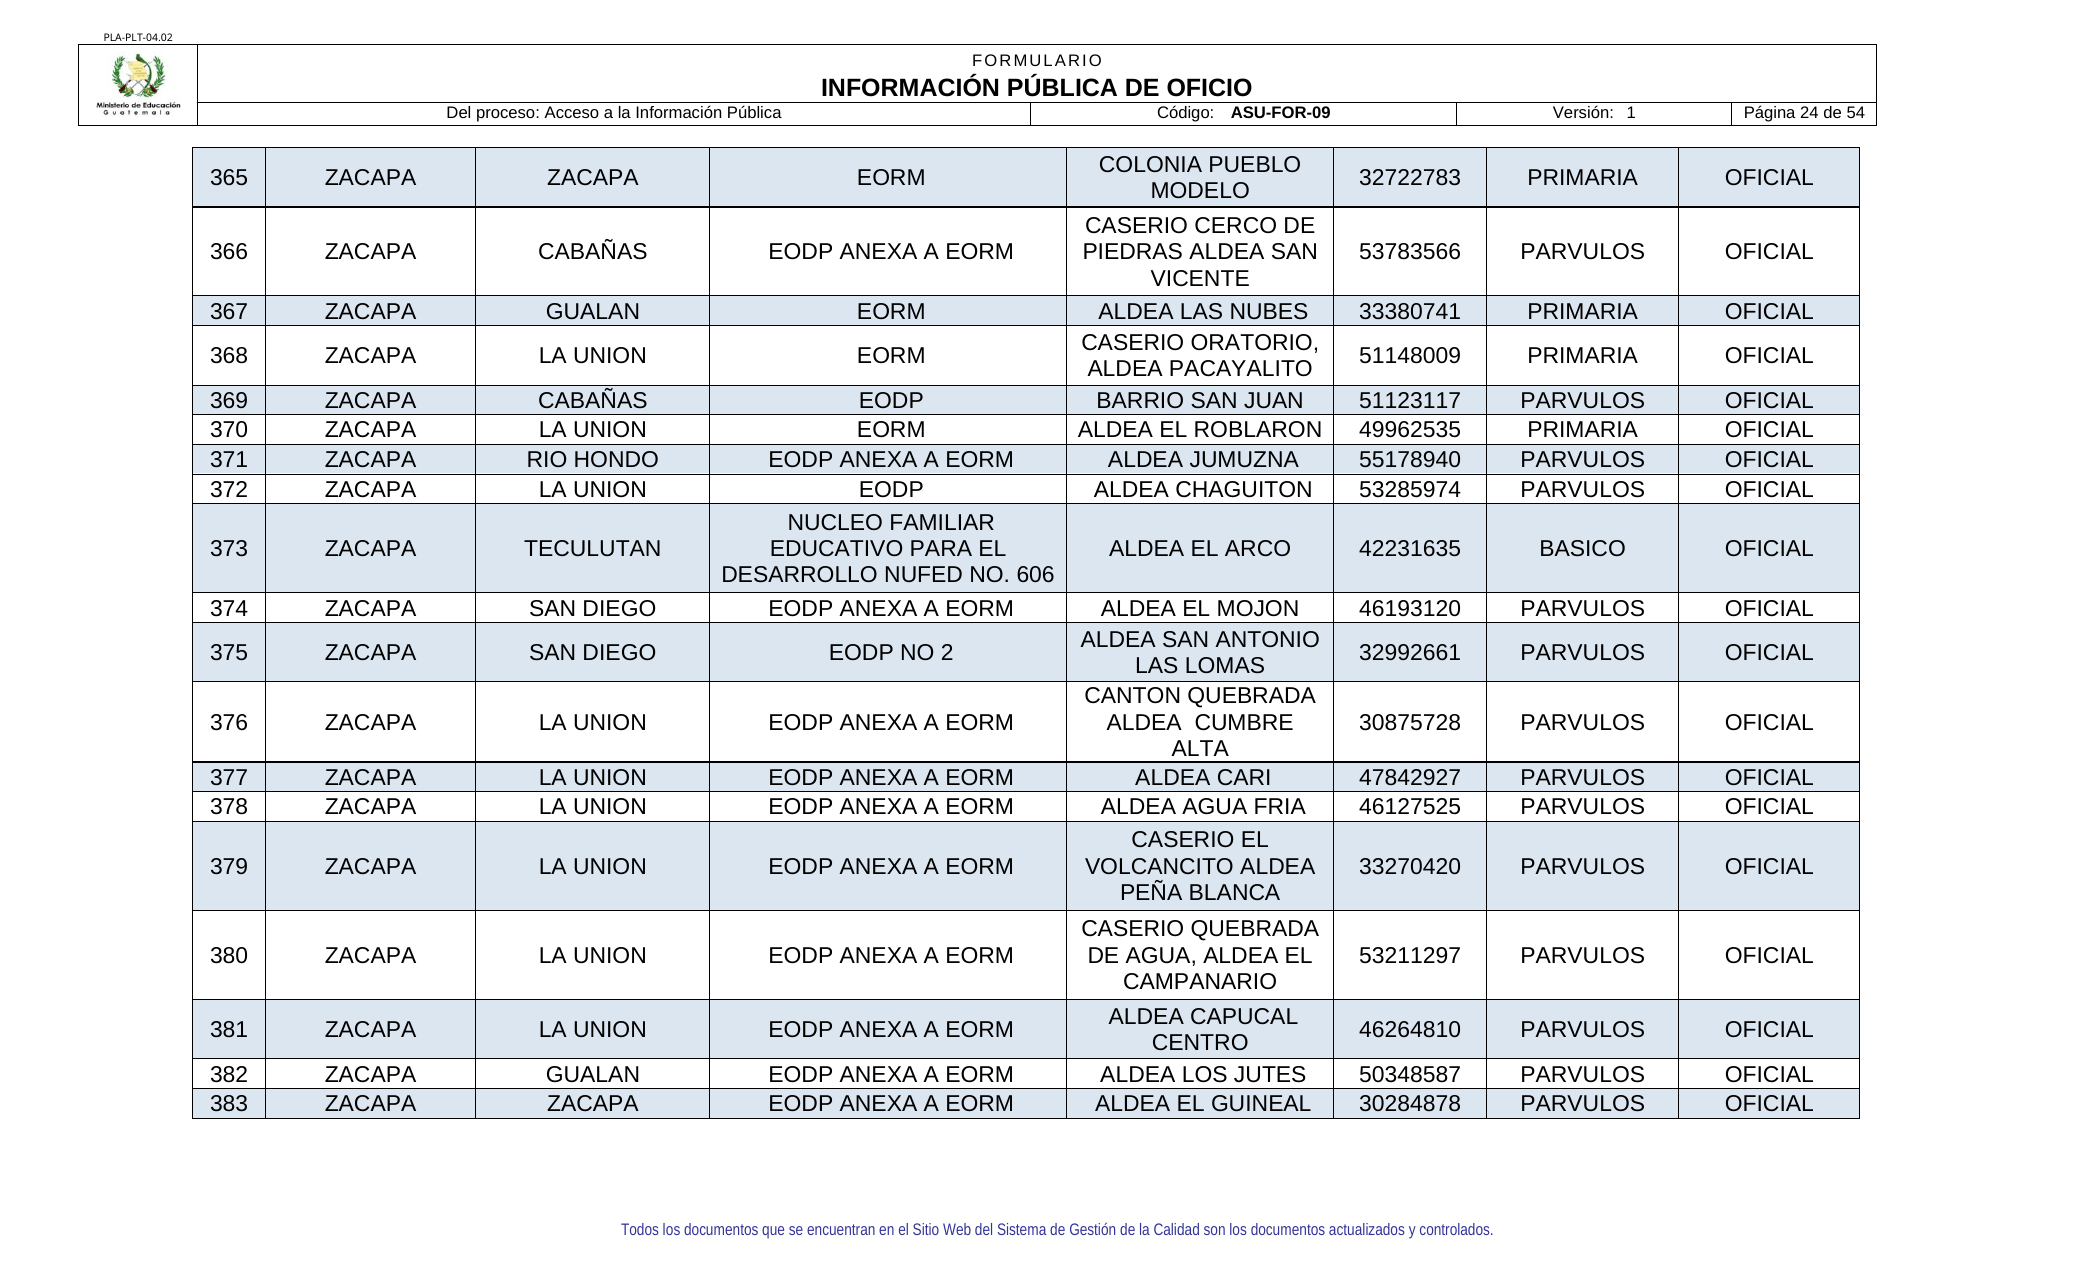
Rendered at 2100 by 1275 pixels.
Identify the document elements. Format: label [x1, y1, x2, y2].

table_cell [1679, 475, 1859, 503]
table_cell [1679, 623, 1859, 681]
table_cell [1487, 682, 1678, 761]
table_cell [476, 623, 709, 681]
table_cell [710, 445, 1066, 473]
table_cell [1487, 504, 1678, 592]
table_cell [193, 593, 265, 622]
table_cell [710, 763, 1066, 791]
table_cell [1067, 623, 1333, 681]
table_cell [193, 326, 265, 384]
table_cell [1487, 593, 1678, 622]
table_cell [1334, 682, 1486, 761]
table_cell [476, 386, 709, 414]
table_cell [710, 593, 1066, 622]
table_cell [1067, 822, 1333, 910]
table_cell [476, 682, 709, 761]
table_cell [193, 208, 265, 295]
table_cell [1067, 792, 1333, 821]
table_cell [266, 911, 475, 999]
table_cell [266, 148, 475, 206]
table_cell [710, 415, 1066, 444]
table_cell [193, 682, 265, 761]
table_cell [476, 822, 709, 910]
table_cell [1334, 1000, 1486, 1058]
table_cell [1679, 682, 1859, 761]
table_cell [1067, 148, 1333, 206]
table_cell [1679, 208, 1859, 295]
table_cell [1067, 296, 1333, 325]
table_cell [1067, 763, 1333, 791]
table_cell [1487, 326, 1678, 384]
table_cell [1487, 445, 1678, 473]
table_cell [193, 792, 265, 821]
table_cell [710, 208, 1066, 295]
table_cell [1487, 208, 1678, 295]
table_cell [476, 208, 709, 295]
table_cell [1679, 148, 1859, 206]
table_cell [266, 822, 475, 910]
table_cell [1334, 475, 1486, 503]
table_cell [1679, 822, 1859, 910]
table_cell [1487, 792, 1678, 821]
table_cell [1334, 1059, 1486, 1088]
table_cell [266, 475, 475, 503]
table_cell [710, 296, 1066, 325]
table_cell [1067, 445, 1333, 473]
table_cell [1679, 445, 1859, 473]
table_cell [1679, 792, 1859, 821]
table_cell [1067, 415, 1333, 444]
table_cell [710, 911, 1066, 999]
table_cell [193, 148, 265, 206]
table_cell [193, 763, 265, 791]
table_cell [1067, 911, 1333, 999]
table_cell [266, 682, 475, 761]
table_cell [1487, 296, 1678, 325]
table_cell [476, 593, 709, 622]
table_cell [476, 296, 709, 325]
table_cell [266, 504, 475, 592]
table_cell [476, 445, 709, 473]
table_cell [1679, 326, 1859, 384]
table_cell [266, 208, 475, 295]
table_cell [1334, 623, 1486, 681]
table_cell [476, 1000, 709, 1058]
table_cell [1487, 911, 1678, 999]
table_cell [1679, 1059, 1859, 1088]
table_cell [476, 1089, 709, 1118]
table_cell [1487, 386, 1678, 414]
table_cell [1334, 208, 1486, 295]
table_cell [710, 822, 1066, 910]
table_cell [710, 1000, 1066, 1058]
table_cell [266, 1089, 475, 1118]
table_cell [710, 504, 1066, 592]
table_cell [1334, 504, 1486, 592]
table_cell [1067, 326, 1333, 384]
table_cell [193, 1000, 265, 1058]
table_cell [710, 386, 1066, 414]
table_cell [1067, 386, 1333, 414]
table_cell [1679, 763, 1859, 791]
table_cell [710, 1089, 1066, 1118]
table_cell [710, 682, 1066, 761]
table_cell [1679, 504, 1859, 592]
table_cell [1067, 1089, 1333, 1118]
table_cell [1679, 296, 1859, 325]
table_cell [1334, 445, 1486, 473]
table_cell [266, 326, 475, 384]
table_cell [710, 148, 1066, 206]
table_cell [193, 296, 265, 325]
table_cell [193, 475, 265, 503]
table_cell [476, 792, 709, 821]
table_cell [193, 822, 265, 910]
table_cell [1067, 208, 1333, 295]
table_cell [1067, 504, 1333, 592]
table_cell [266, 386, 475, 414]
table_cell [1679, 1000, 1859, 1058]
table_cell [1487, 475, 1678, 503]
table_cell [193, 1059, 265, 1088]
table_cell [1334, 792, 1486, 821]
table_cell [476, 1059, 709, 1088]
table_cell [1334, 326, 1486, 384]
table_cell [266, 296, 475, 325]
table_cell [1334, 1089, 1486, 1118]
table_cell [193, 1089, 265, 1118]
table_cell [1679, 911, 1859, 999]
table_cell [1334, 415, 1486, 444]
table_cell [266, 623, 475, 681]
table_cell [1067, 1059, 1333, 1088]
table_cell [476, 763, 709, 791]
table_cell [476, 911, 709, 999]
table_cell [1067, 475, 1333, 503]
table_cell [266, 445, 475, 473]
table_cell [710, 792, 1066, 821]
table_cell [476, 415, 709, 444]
picture [95, 51, 181, 117]
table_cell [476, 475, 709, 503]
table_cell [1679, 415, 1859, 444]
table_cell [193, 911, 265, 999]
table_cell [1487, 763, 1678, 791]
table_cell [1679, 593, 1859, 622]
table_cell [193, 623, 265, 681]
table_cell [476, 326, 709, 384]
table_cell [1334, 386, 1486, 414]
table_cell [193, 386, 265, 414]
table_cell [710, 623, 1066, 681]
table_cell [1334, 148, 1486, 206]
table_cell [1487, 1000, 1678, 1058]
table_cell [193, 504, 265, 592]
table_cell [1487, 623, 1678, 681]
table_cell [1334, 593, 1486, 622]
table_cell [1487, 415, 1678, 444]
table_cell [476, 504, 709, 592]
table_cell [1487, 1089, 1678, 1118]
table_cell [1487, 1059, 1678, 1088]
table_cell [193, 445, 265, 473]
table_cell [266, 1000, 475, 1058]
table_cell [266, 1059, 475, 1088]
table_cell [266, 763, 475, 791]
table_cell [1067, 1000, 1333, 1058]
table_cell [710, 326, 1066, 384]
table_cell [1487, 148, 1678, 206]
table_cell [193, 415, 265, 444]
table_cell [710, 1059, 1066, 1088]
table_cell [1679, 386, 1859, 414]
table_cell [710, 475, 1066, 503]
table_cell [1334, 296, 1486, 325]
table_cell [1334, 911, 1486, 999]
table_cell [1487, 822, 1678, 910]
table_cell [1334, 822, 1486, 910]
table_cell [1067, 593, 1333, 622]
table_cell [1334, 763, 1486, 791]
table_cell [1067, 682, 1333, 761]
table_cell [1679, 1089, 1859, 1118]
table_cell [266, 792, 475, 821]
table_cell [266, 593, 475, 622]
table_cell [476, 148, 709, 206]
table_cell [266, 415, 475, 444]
